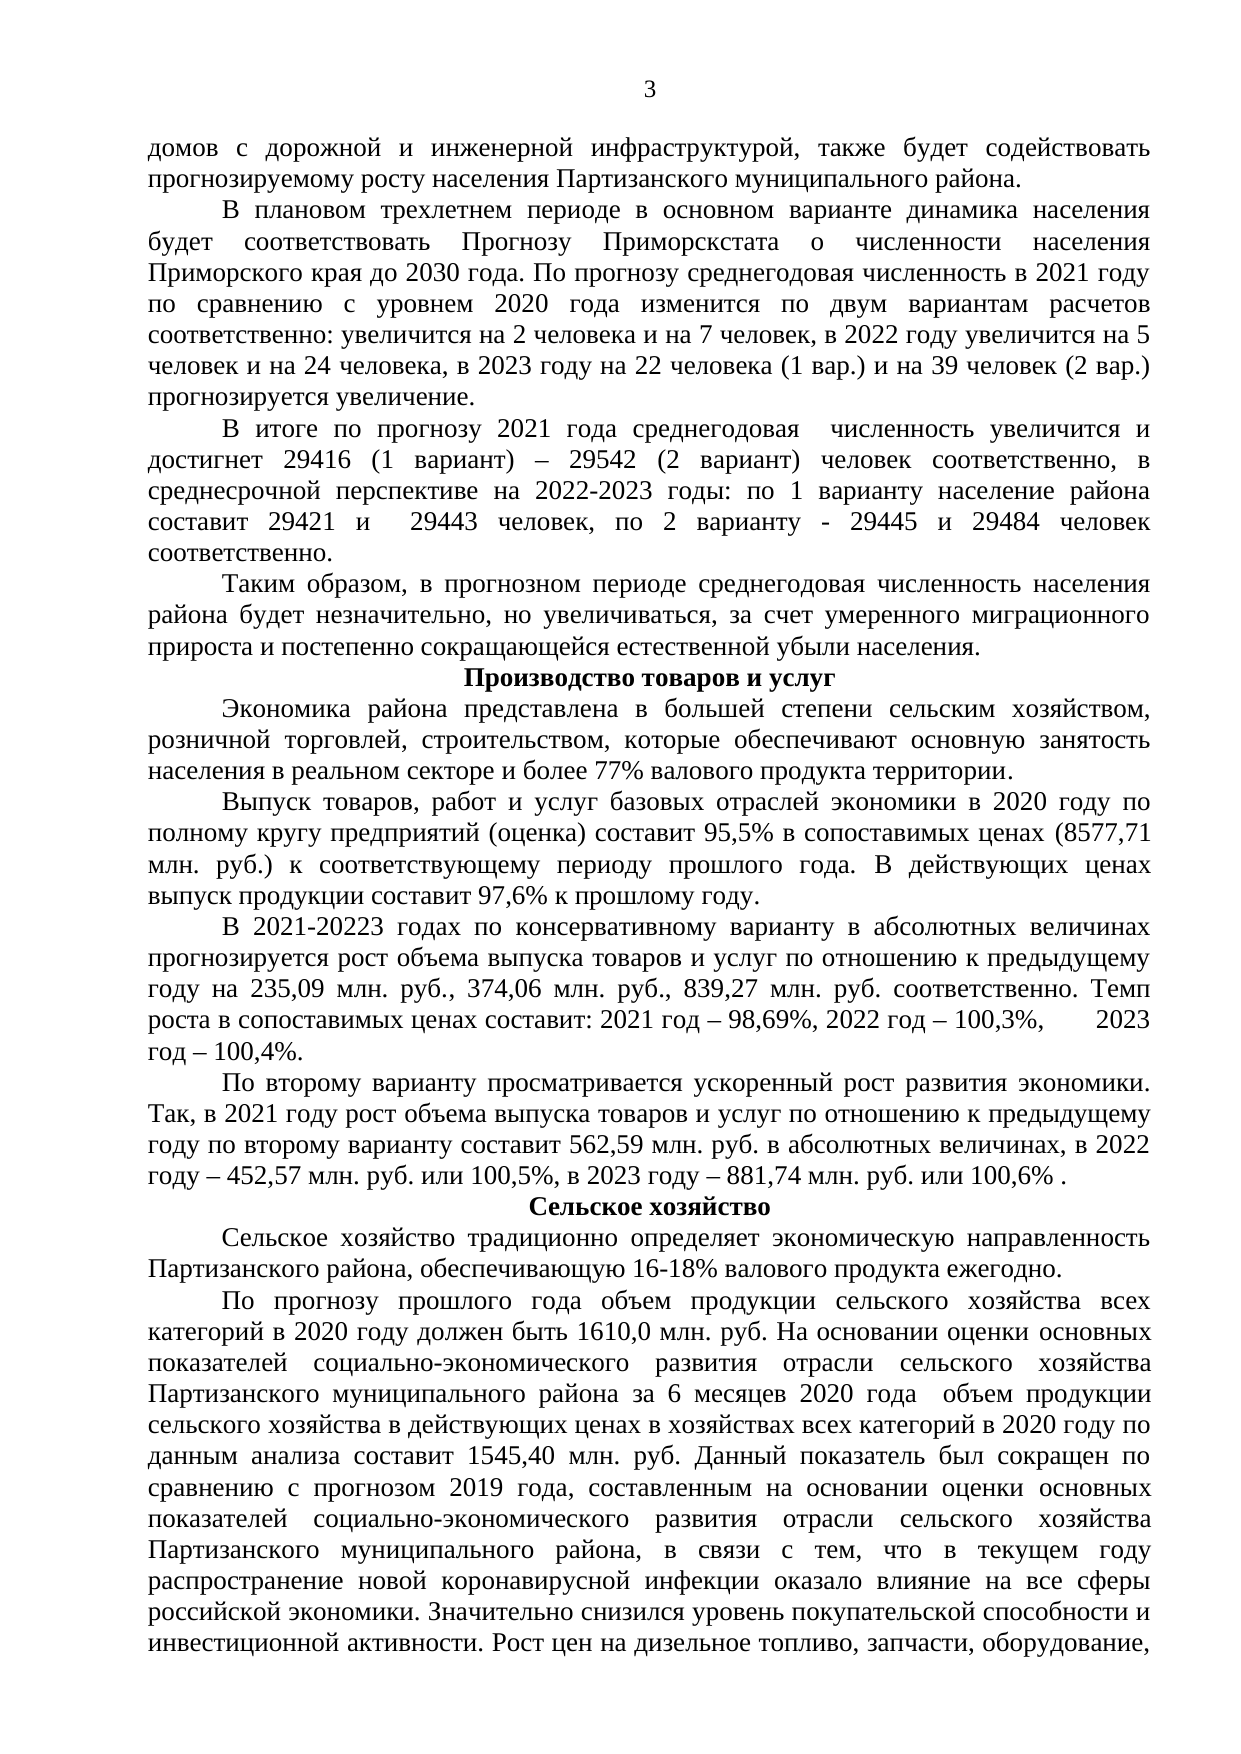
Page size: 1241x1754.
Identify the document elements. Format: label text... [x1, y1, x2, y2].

text Сельское хозяйство [148, 1190, 1152, 1221]
text Таким образом, в прогнозном периоде среднегодовая численность населения района будет незначительно, но увеличиваться, за счет умеренного миграционного прироста и постепенно сокращающейся естественной убыли населения. [148, 567, 1152, 661]
text В плановом трехлетнем периоде в основном варианте динамика населения будет соответствовать Прогнозу Приморскстата о численности населения Приморского края до 2030 года. По прогнозу среднегодовая численность в 2021 году по сравнению с уровнем 2020 года изменится по двум вариантам расчетов соответственно: увеличится на 2 человека и на 7 человек, в 2022 году увеличится на 5 человек и на 24 человека, в 2023 году на 22 человека (1 вар.) и на 39 человек (2 вар.) прогнозируется увеличение. [148, 194, 1152, 412]
text В 2021-20223 годах по консервативному варианту в абсолютных величинах прогнозируется рост объема выпуска товаров и услуг по отношению к предыдущему году на 235,09 млн. руб., 374,06 млн. руб., 839,27 млн. руб. соответственно. Темп роста в сопоставимых ценах составит: 2021 год – 98,69%, 2022 год – 100,3%, 2023 год – 100,4%. [148, 910, 1152, 1066]
text По второму варианту просматривается ускоренный рост развития экономики. Так, в 2021 году рост объема выпуска товаров и услуг по отношению к предыдущему году по второму варианту составит 562,59 млн. руб. в абсолютных величинах, в 2022 году – 452,57 млн. руб. или 100,5%, в 2023 году – 881,74 млн. руб. или 100,6% . [148, 1066, 1152, 1190]
text В итоге по прогнозу 2021 года среднегодовая численность увеличится и достигнет 29416 (1 вариант) – 29542 (2 вариант) человек соответственно, в среднесрочной перспективе на 2022-2023 годы: по 1 варианту население района составит 29421 и 29443 человек, по 2 варианту - 29445 и 29484 человек соответственно. [148, 412, 1152, 567]
text Производство товаров и услуг [148, 661, 1152, 692]
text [148, 1284, 1152, 1657]
text Экономика района представлена в большей степени сельским хозяйством, розничной торговлей, строительством, которые обеспечивают основную занятость населения в реальном секторе и более 77% валового продукта территории. [148, 692, 1152, 785]
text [148, 131, 1152, 194]
text Сельское хозяйство традиционно определяет экономическую направленность Партизанского района, обеспечивающую 16-18% валового продукта ежегодно. [148, 1221, 1152, 1284]
text Выпуск товаров, работ и услуг базовых отраслей экономики в 2020 году по полному кругу предприятий (оценка) составит 95,5% в сопоставимых ценах (8577,71 млн. руб.) к соответствующему периоду прошлого года. В действующих ценах выпуск продукции составит 97,6% к прошлому году. [148, 785, 1152, 910]
